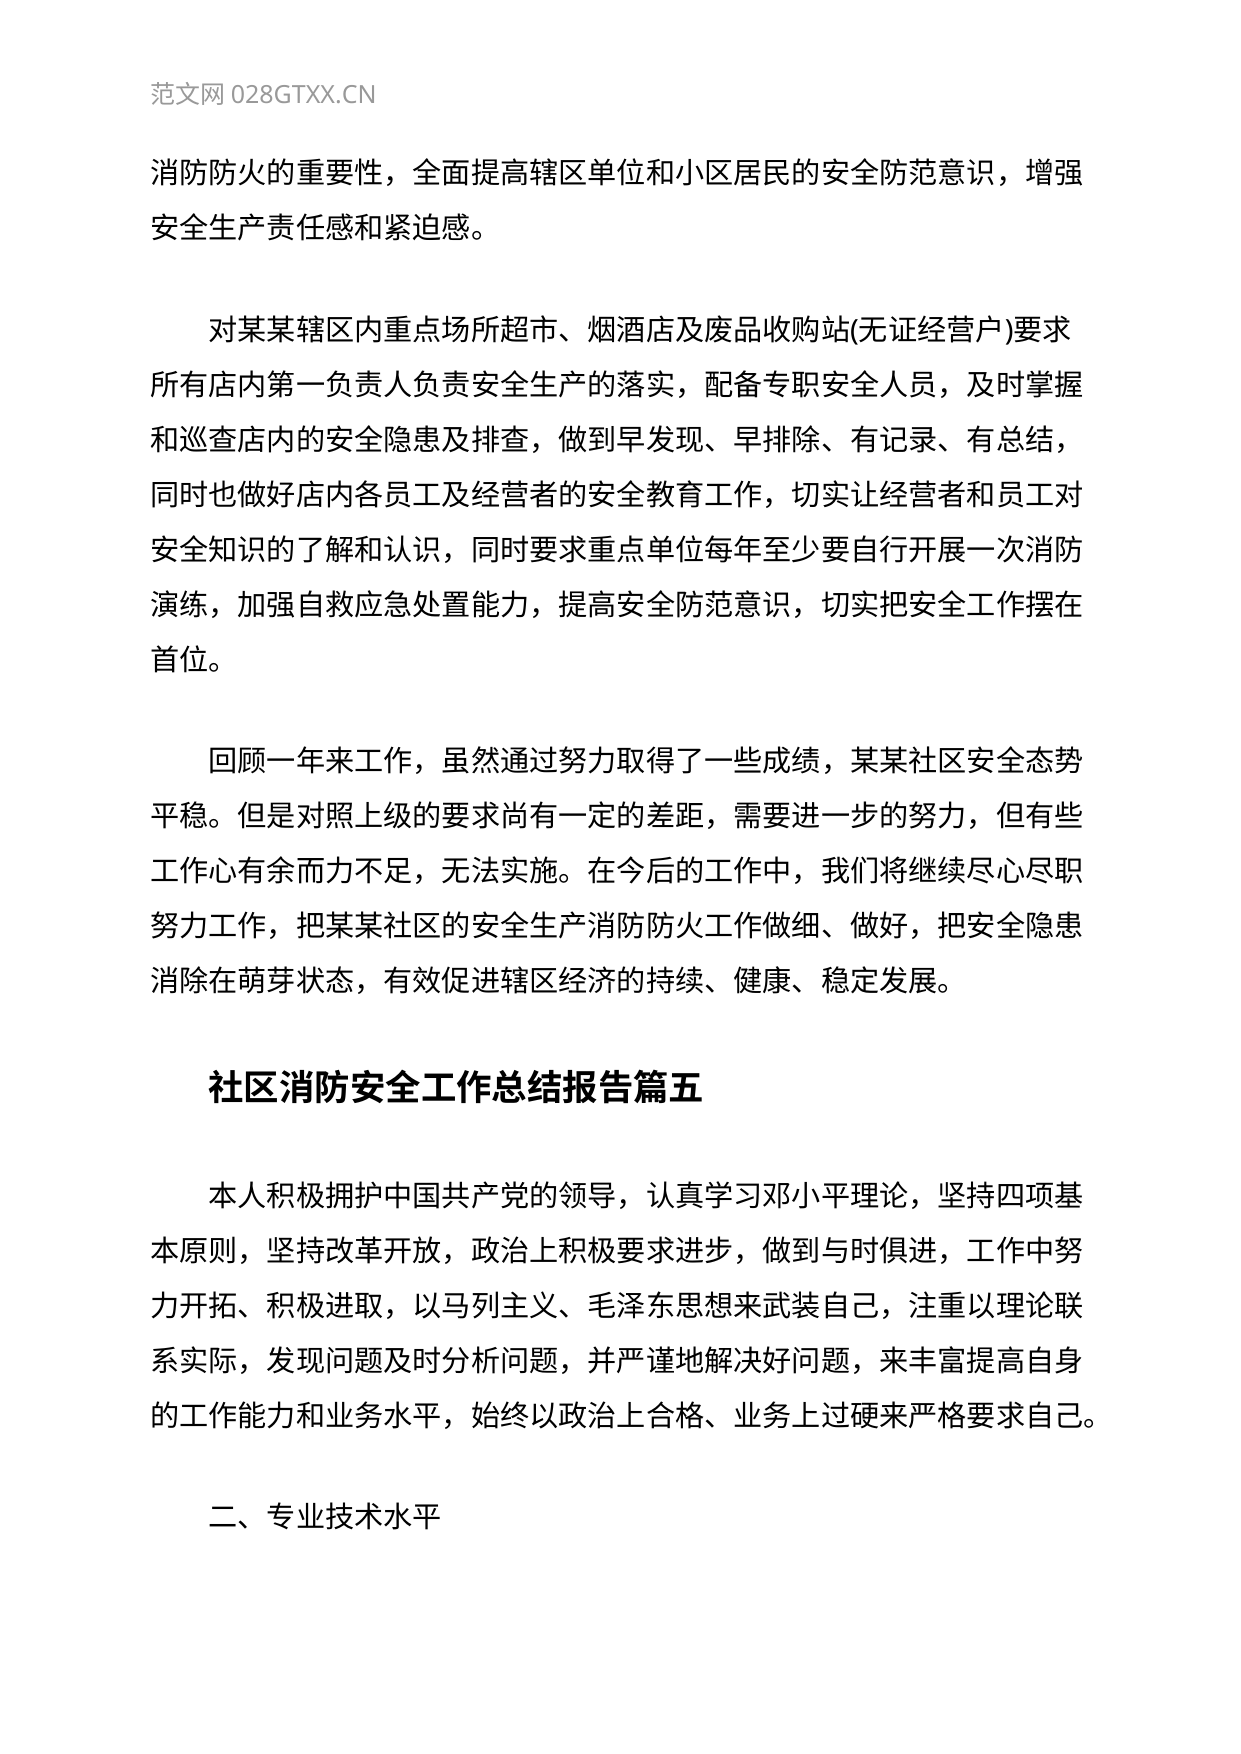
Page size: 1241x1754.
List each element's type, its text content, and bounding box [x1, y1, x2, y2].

text 回顾一年来工作，虽然通过努力取得了一些成绩，某某社区安全态势平稳。但是对照上级的要求尚有一定的差距，需要进一步的努力，但有些工作心有余而力不足，无法实施。在今后的工作中，我们将继续尽心尽职努力工作，把某某社区的安全生产消防防火工作做细、做好，把安全隐患消除在萌芽状态，有效促进辖区经济的持续、健康、稳定发展。 [150, 738, 1090, 1000]
text 二、专业技术水平 [150, 1494, 1090, 1536]
text 本人积极拥护中国共产党的领导，认真学习邓小平理论，坚持四项基本原则，坚持改革开放，政治上积极要求进步，做到与时俱进，工作中努力开拓、积极进取，以马列主义、毛泽东思想来武装自己，注重以理论联系实际，发现问题及时分析问题，并严谨地解决好问题，来丰富提高自身的工作能力和业务水平，始终以政治上合格、业务上过硬来严格要求自己。 [150, 1173, 1090, 1434]
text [150, 150, 1090, 247]
text 社区消防安全工作总结报告篇五 [150, 1059, 1090, 1111]
text 对某某辖区内重点场所超市、烟酒店及废品收购站(无证经营户)要求所有店内第一负责人负责安全生产的落实，配备专职安全人员，及时掌握和巡查店内的安全隐患及排查，做到早发现、早排除、有记录、有总结，同时也做好店内各员工及经营者的安全教育工作，切实让经营者和员工对安全知识的了解和认识，同时要求重点单位每年至少要自行开展一次消防演练，加强自救应急处置能力，提高安全防范意识，切实把安全工作摆在首位。 [150, 307, 1090, 678]
